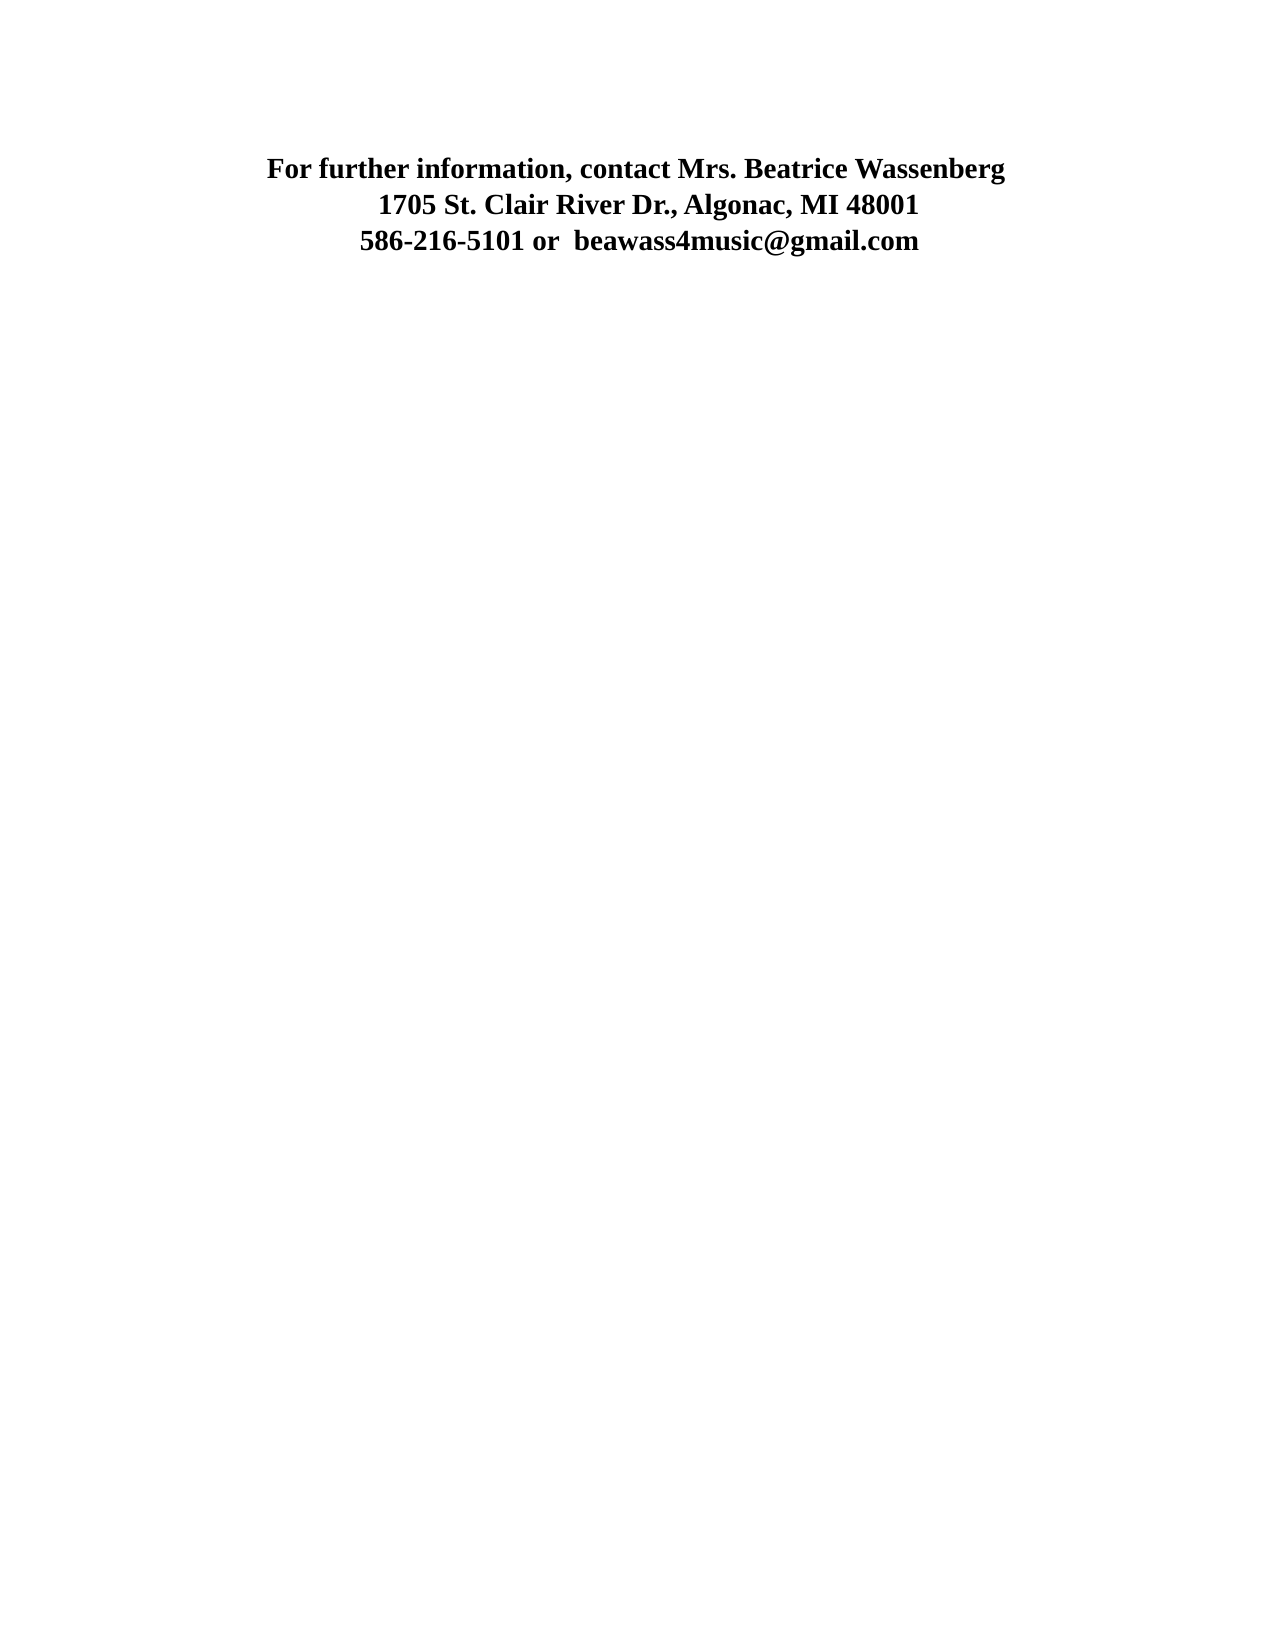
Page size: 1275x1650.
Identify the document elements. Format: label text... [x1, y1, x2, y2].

text 1705 St. Clair River Dr., Algonac, MI 48001 [73, 187, 919, 221]
text 586-216-5101 or beawass4music@gmail.com [73, 223, 919, 257]
text For further information, contact Mrs. Beatrice Wassenberg [267, 151, 1158, 185]
